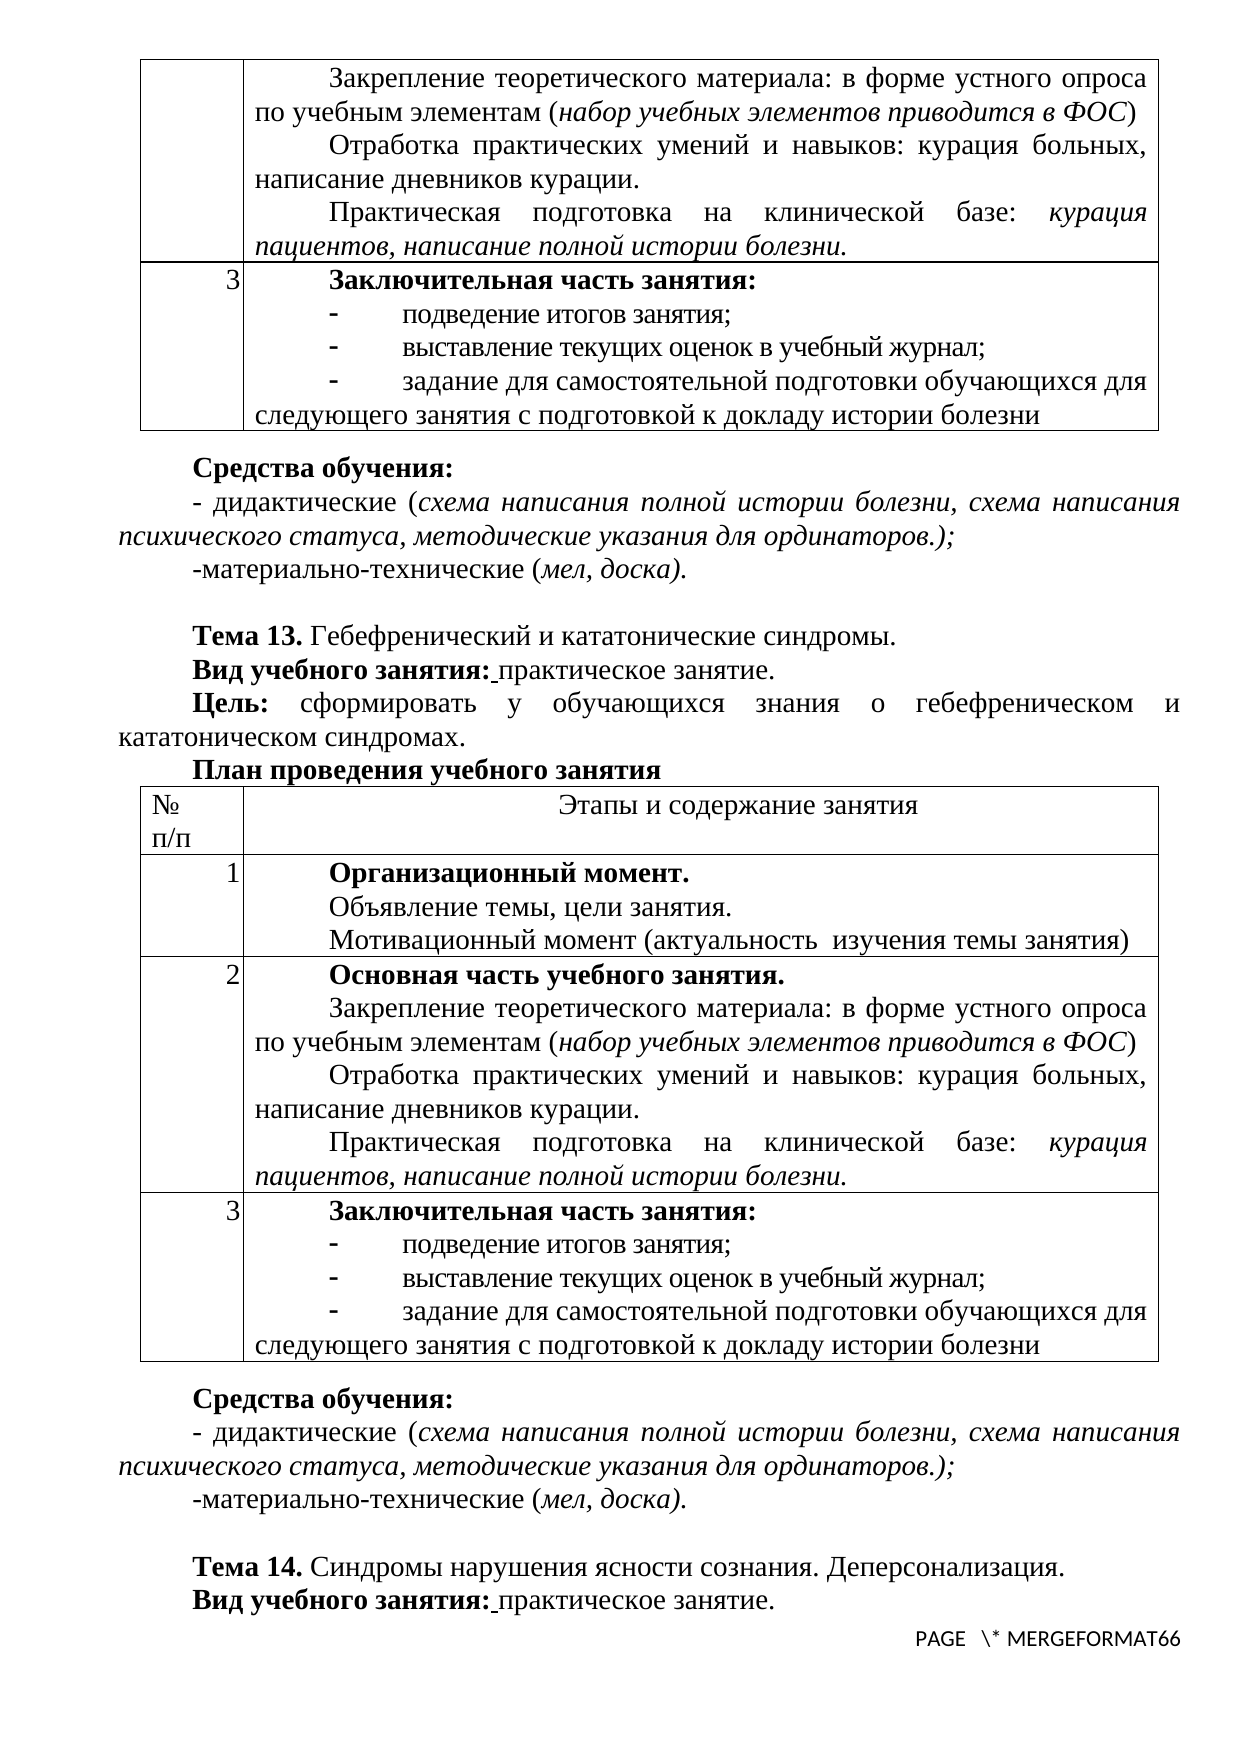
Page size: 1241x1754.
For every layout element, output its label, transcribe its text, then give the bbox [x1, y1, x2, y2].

text Вид учебного занятия: практическое занятие. [118, 1582, 1181, 1616]
text -материально-технические (мел, доска). [118, 1482, 1181, 1515]
text Цель: сформировать у обучающихся знания о гебефреническом и кататоническом синдромах. [118, 685, 1181, 752]
table_cell 2 [141, 60, 243, 261]
table_header Этапы и содержание занятия [244, 787, 1158, 854]
text -материально-технические (мел, доска). [118, 551, 1181, 585]
text Вид учебного занятия: практическое занятие. [118, 652, 1181, 685]
text Средства обучения: [118, 451, 1181, 484]
text Тема 13. Гебефренический и кататонические синдромы. [118, 618, 1181, 652]
text - дидактические (схема написания полной истории болезни, схема написания психического статуса, методические указания для ординаторов.); [118, 484, 1181, 551]
table_cell Заключительная часть занятия: подведение итогов занятия; выставление текущих оценок в учебный журнал; задание для самостоятельной подготовки обучающихся для следующего занятия с подготовкой к докладу истории болезни [244, 263, 1158, 430]
table_cell 3 [141, 263, 243, 430]
text Средства обучения: [118, 1381, 1181, 1414]
text - дидактические (схема написания полной истории болезни, схема написания психического статуса, методические указания для ординаторов.); [118, 1414, 1181, 1482]
table_cell Организационный момент. Объявление темы, цели занятия. Мотивационный момент (актуальность изучения темы занятия) [244, 855, 1158, 956]
table_cell 2 [141, 957, 243, 1192]
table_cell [244, 60, 1158, 261]
text Тема 14. Синдромы нарушения ясности сознания. Деперсонализация. [118, 1549, 1181, 1582]
table_cell 1 [141, 855, 243, 956]
text План проведения учебного занятия [118, 752, 1181, 786]
table_cell 3 [141, 1193, 243, 1361]
table_header № п/п [141, 787, 243, 854]
table_cell Заключительная часть занятия: подведение итогов занятия; выставление текущих оценок в учебный журнал; задание для самостоятельной подготовки обучающихся для следующего занятия с подготовкой к докладу истории болезни [244, 1193, 1158, 1361]
